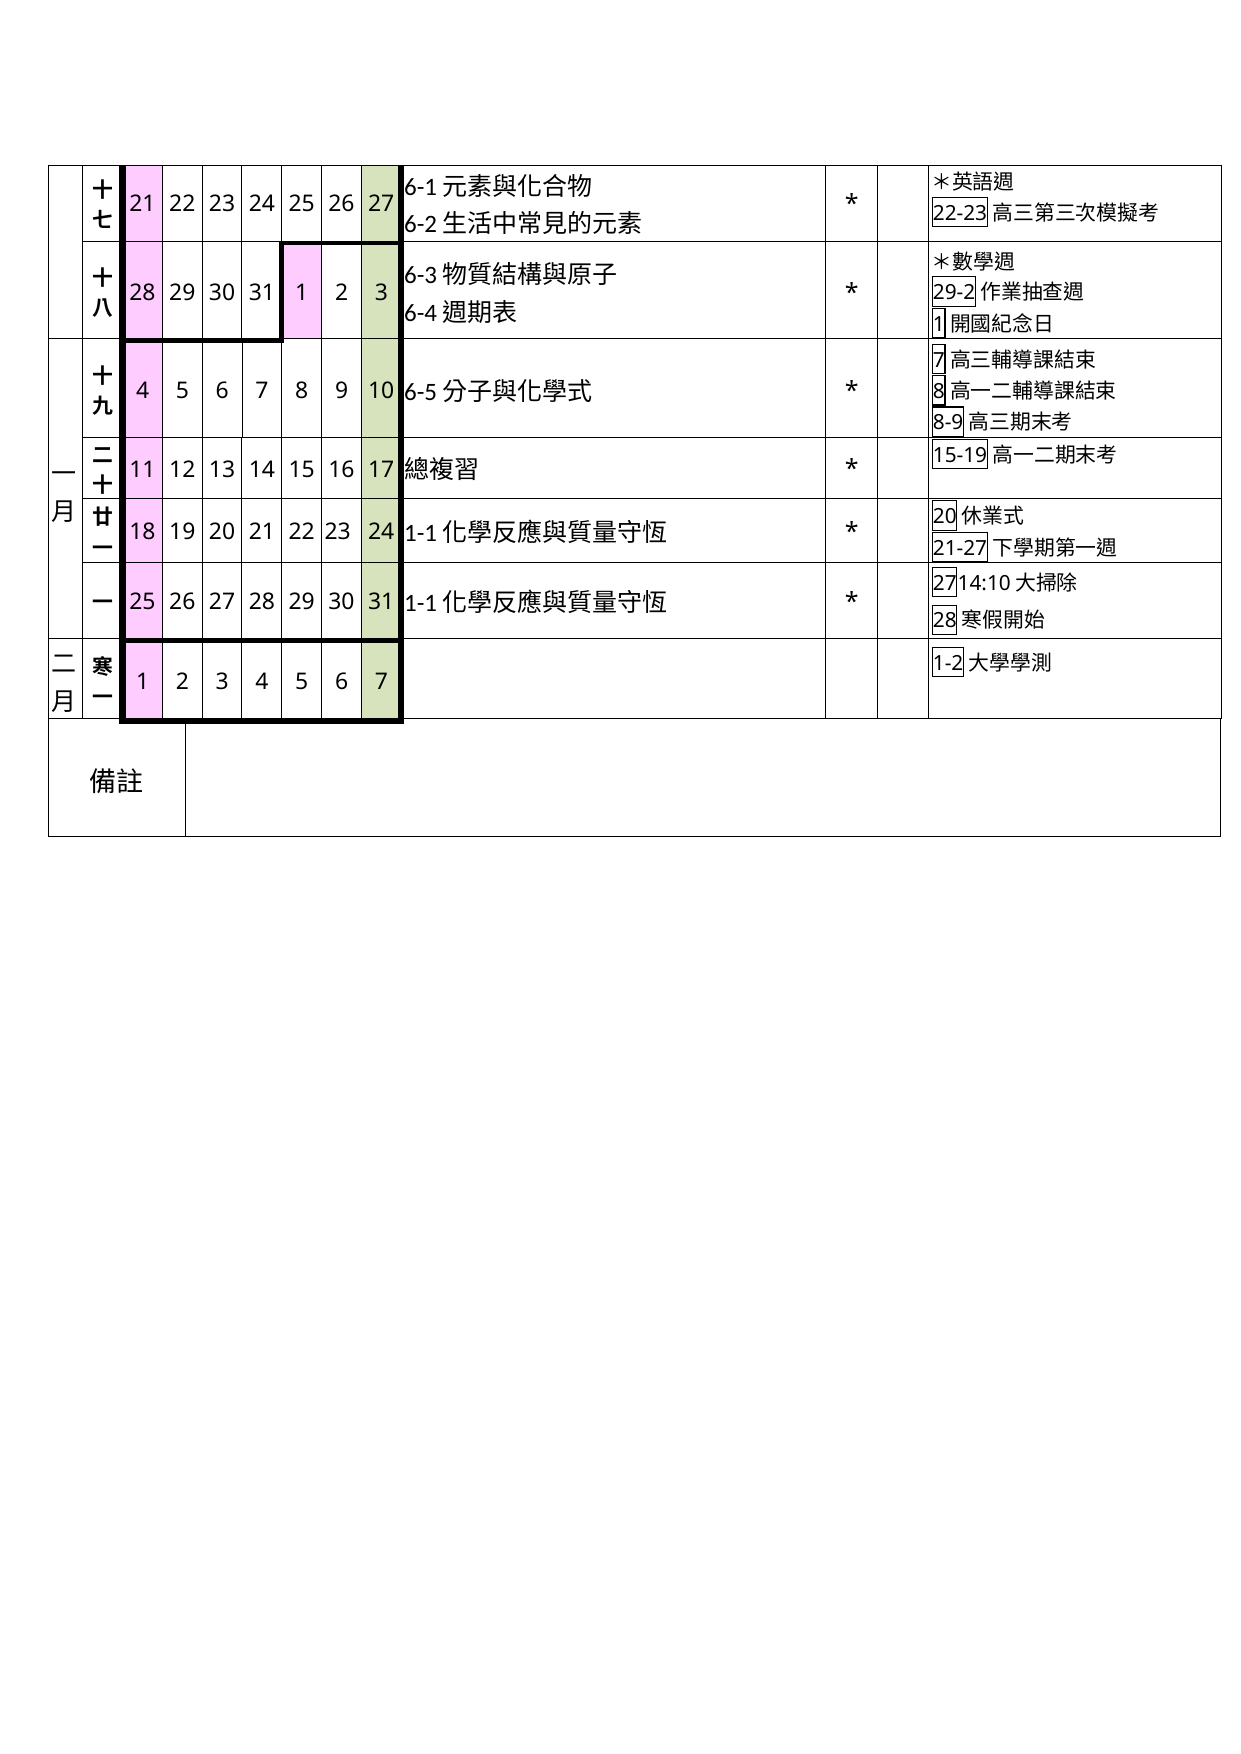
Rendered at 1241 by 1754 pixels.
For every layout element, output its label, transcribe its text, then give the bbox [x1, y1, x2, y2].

table_cell 20 [203, 499, 241, 562]
table_cell [186, 719, 1220, 836]
table_cell [878, 166, 928, 241]
table_cell * [826, 242, 877, 338]
table_cell 25 [126, 563, 162, 638]
table_cell [878, 499, 928, 562]
table_cell 15-19高一二期末考 [929, 438, 1221, 498]
table_cell 二 月 [49, 639, 82, 718]
table_cell [826, 639, 877, 718]
table_cell 14 [242, 438, 281, 498]
table_cell ＊數學週 29-2作業抽查週 1開國紀念日 [929, 242, 1221, 338]
table_cell * [826, 499, 877, 562]
table_cell 29 [282, 563, 321, 638]
table_cell 18 [126, 499, 162, 562]
table_cell 1 [126, 643, 162, 718]
table_cell 23 [322, 499, 361, 562]
table_cell [878, 563, 928, 638]
table_cell 二 十 [83, 438, 119, 498]
table_cell 12 [163, 438, 202, 498]
table_cell 1-1化學反應與質量守恆 [404, 563, 825, 638]
table_cell 17 [362, 438, 398, 498]
table_cell ＊英語週 22-23高三第三次模擬考 [929, 166, 1221, 241]
table_cell 7 [362, 643, 398, 718]
table_cell 8 [282, 339, 321, 437]
table_cell 7高三輔導課結束 8高一二輔導課結束 8-9高三期末考 [929, 339, 1221, 437]
table_cell 5 [163, 343, 202, 437]
table_cell 2 [322, 245, 361, 338]
table_cell 6 [203, 343, 242, 437]
table_cell 2 [163, 643, 202, 718]
table_cell [878, 639, 928, 718]
table_cell [878, 242, 928, 338]
table_cell 28 [242, 563, 281, 638]
table_cell 26 [163, 563, 202, 638]
table_cell 25 [282, 166, 321, 241]
table_cell 15 [282, 438, 321, 498]
table_cell 十 七 [83, 166, 119, 241]
table_cell 21 [242, 499, 281, 562]
table_cell 6-5分子與化學式 [404, 339, 825, 437]
table_cell 6 [322, 643, 361, 718]
table_cell 廿一 [83, 499, 119, 562]
table_cell [404, 639, 825, 718]
table_cell 9 [322, 339, 361, 437]
table_cell 1-2大學學測 [929, 639, 1221, 718]
table_cell * [826, 166, 877, 241]
table_cell 寒 一 [83, 639, 119, 718]
table_cell 3 [203, 643, 241, 718]
table_cell 10 [362, 339, 398, 437]
table_cell 28 [126, 242, 162, 338]
table_cell 30 [322, 563, 361, 638]
table_cell * [826, 339, 877, 437]
table_cell * [826, 563, 877, 638]
table_cell [878, 339, 928, 437]
table_cell 6-3物質結構與原子 6-4週期表 [404, 242, 825, 338]
table_cell 一 [83, 563, 119, 638]
table_cell 22 [163, 166, 202, 241]
table_cell 備註 [49, 719, 185, 836]
table_cell 24 [242, 166, 281, 241]
table_cell 30 [203, 242, 241, 338]
table_cell 20休業式 21-27下學期第一週 [929, 499, 1221, 562]
table_cell 總複習 [404, 438, 825, 498]
table_cell 21 [126, 166, 162, 241]
table_cell [878, 438, 928, 498]
table_cell 13 [203, 438, 241, 498]
table_cell 1 [284, 245, 321, 338]
table_cell 24 [362, 499, 398, 562]
table_cell 23 [203, 166, 241, 241]
table_cell 十 九 [83, 339, 119, 437]
table_cell 11 [126, 438, 162, 498]
table_cell 1-1化學反應與質量守恆 [404, 499, 825, 562]
table_cell 十 八 [83, 242, 119, 338]
table_cell 26 [322, 166, 361, 241]
table_cell 4 [242, 643, 281, 718]
table_cell 6-1元素與化合物 6-2生活中常見的元素 [404, 166, 825, 241]
table_cell 31 [362, 563, 398, 638]
table_cell 27 [362, 166, 398, 241]
table_cell * [826, 438, 877, 498]
table_cell 3 [362, 245, 398, 338]
table_cell 22 [282, 499, 321, 562]
table_cell 4 [126, 343, 162, 437]
table_cell 29 [163, 242, 202, 338]
table_cell 7 [243, 343, 281, 437]
table_cell 16 [322, 438, 361, 498]
table_cell 一 月 [49, 339, 82, 638]
table_cell 27 [203, 563, 241, 638]
table_cell 19 [163, 499, 202, 562]
table_cell 2714:10大掃除 28寒假開始 [929, 563, 1221, 638]
table_cell 31 [242, 242, 279, 338]
table_cell 5 [282, 643, 321, 718]
